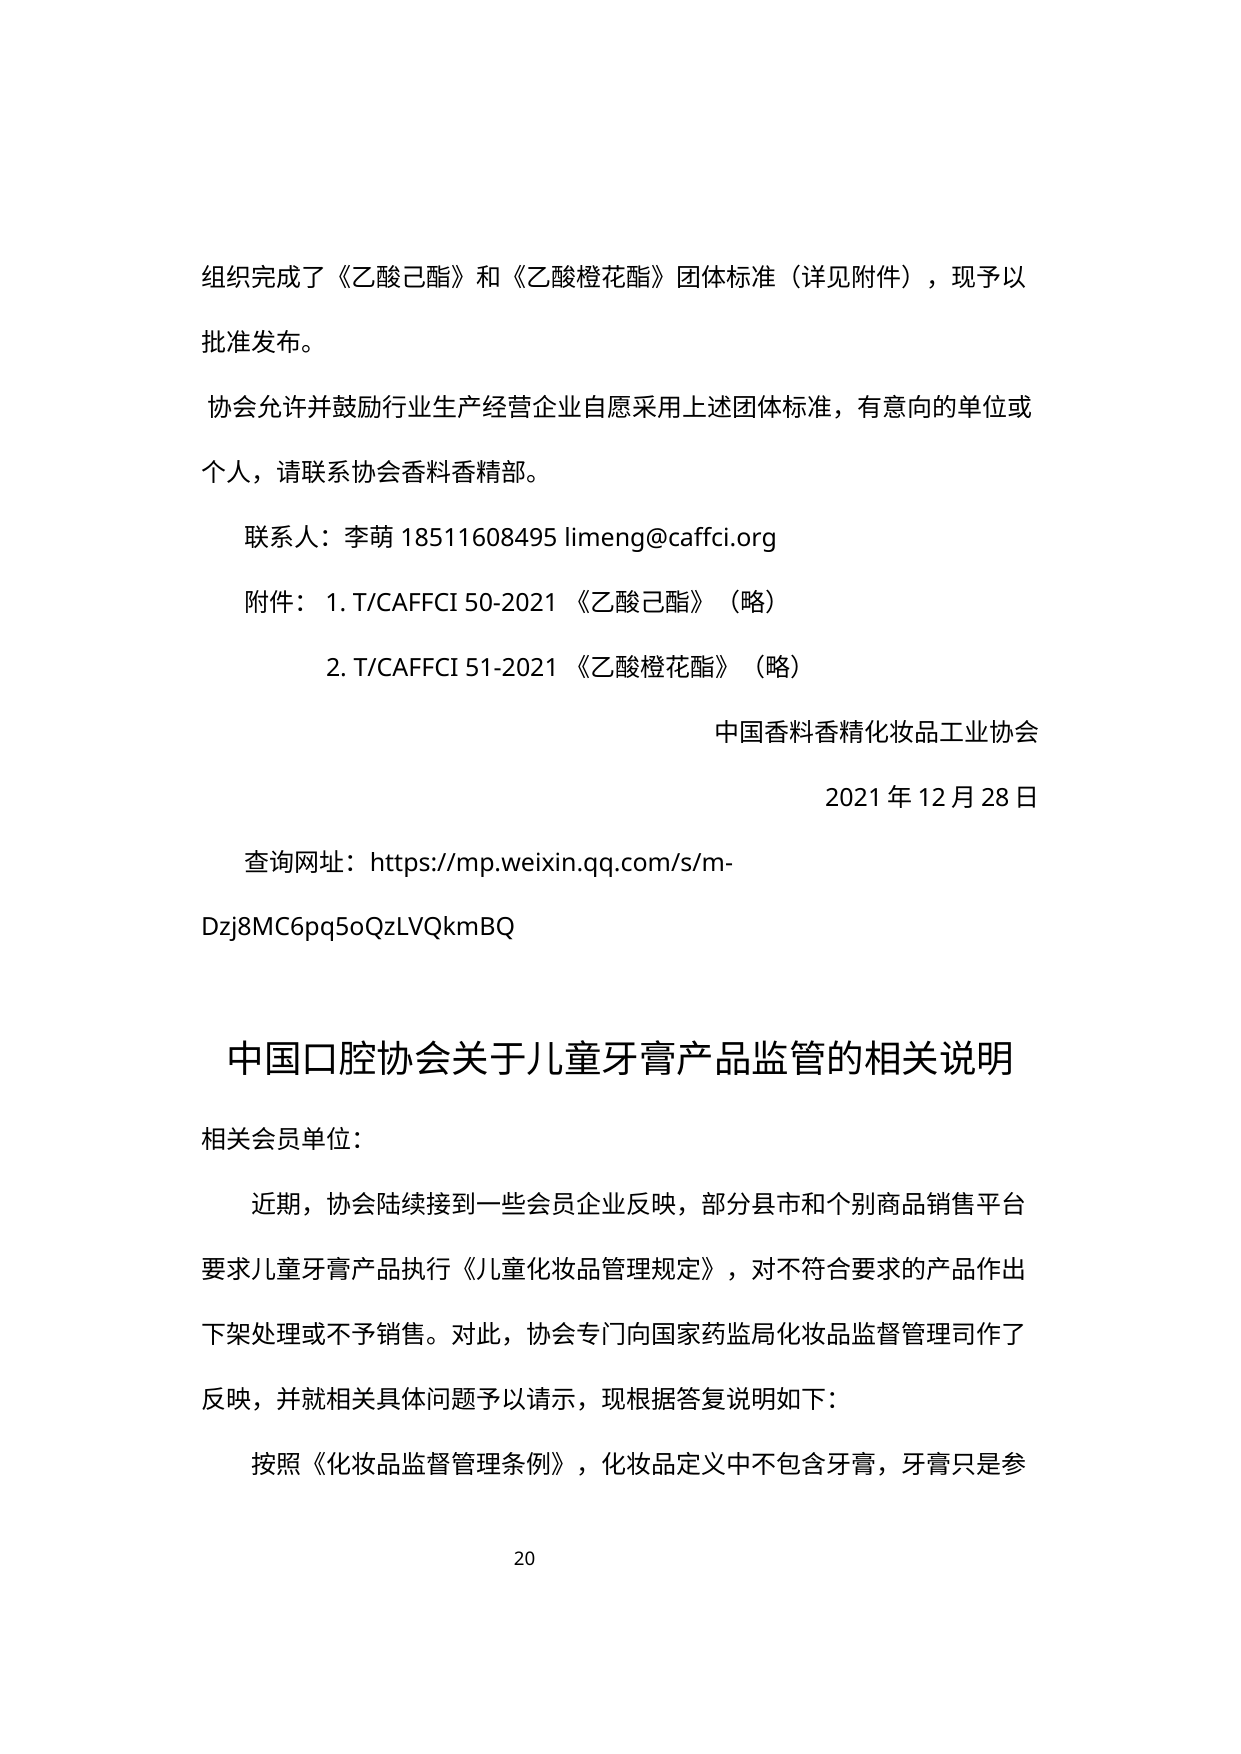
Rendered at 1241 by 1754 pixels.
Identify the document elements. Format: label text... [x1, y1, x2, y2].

text 附件： 1. T/CAFFCI 50-2021 《乙酸己酯》（略） [201, 568, 1039, 633]
text 查询网址：https://mp.weixin.qq.com/s/m-Dzj8MC6pq5oQzLVQkmBQ [201, 828, 1039, 958]
text 近期，协会陆续接到一些会员企业反映，部分县市和个别商品销售平台要求儿童牙膏产品执行《儿童化妆品管理规定》，对不符合要求的产品作出下架处理或不予销售。对此，协会专门向国家药监局化妆品监督管理司作了反映，并就相关具体问题予以请示，现根据答复说明如下： [201, 1170, 1039, 1430]
text 2. T/CAFFCI 51-2021 《乙酸橙花酯》（略） [201, 633, 1039, 698]
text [201, 1430, 1039, 1495]
text 相关会员单位： [201, 1105, 1039, 1170]
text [201, 243, 1039, 503]
text 中国香料香精化妆品工业协会 2021年12月28日 [201, 698, 1039, 828]
text 中国口腔协会关于儿童牙膏产品监管的相关说明 [201, 1023, 1039, 1088]
text 联系人：李萌 18511608495 limeng@caffci.org [201, 503, 1039, 568]
